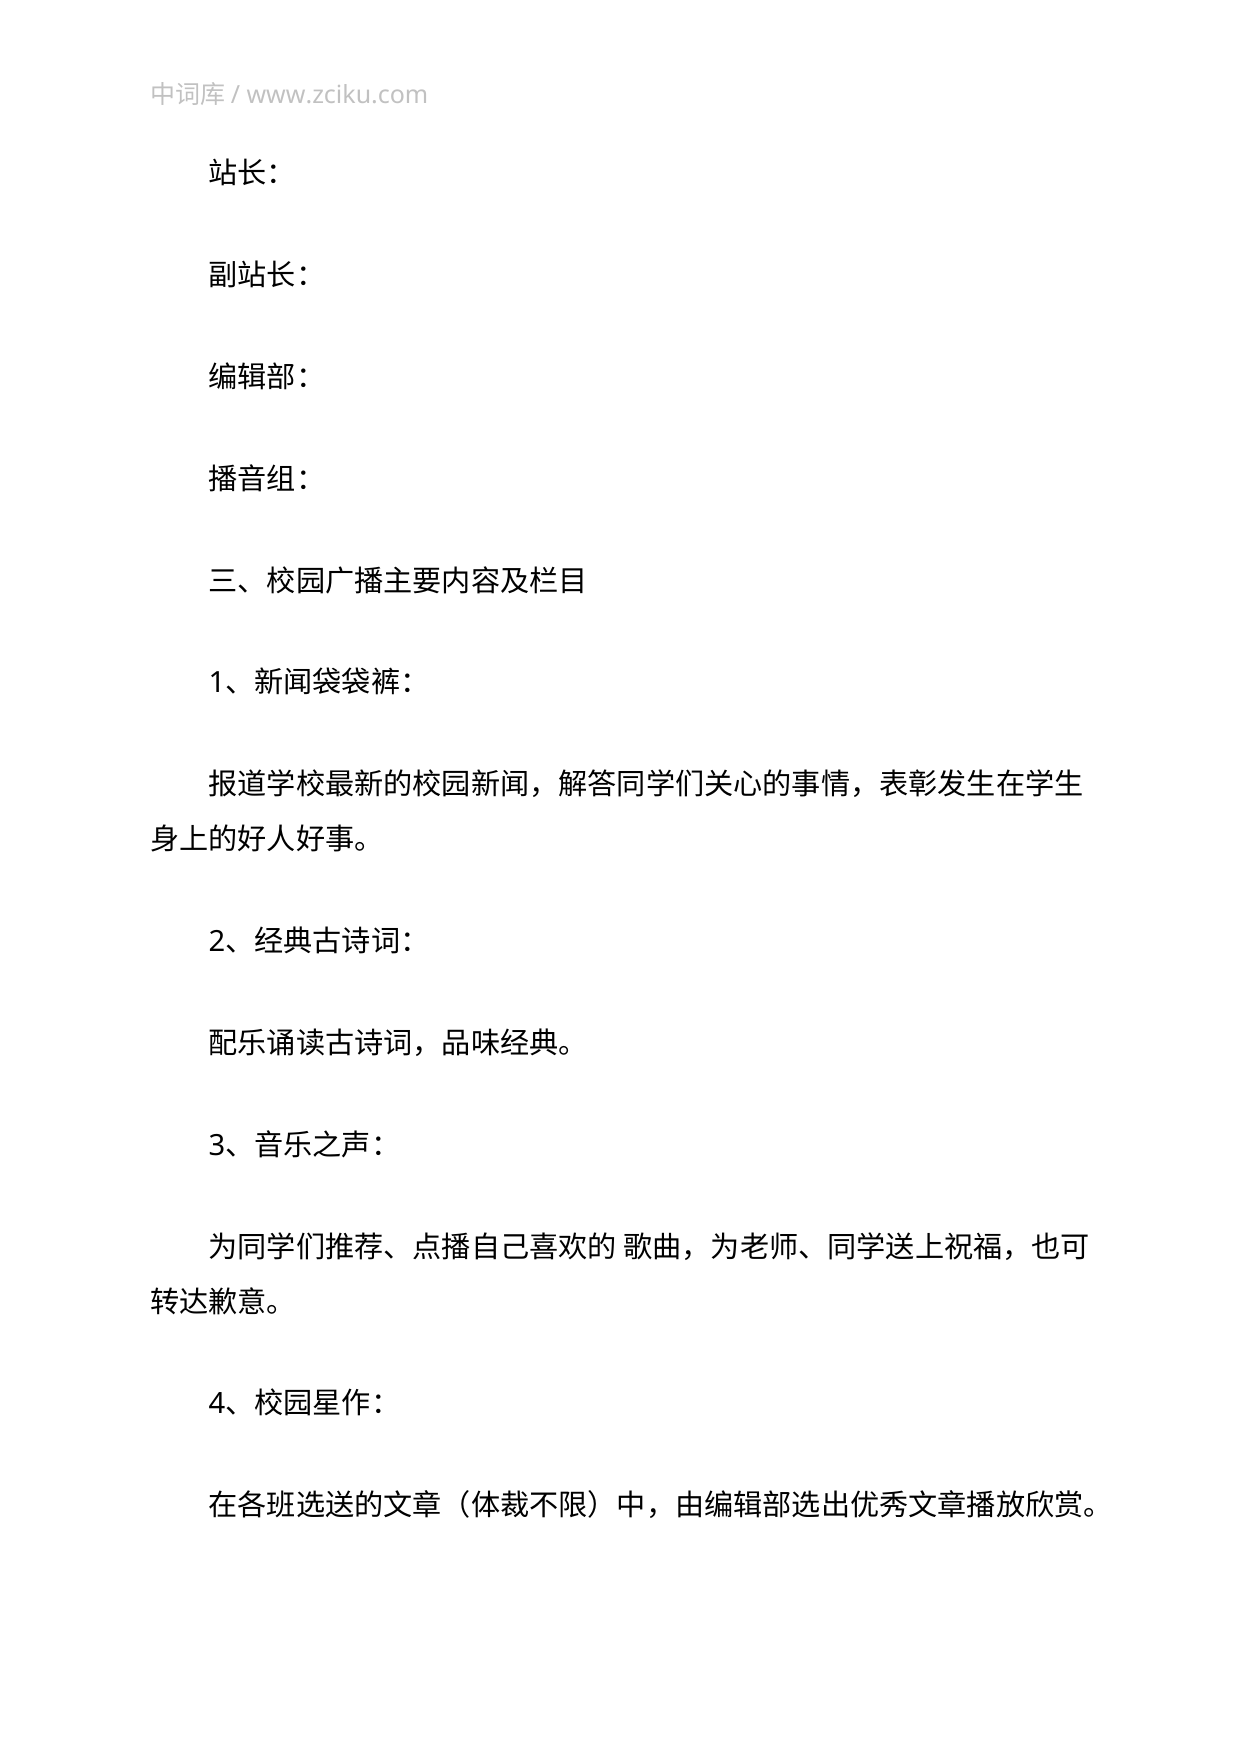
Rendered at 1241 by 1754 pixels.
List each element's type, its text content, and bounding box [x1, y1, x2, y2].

text 配乐诵读古诗词，品味经典。 [150, 1019, 1090, 1062]
text 在各班选送的文章（体裁不限）中，由编辑部选出优秀文章播放欣赏。 [150, 1482, 1090, 1524]
text 1、新闻袋袋裤： [150, 659, 1090, 701]
text 为同学们推荐、点播自己喜欢的 歌曲，为老师、同学送上祝福，也可转达歉意。 [150, 1223, 1090, 1320]
text 4、校园星作： [150, 1380, 1090, 1422]
text 副站长： [150, 252, 1090, 294]
text 2、经典古诗词： [150, 917, 1090, 960]
text 报道学校最新的校园新闻，解答同学们关心的事情，表彰发生在学生身上的好人好事。 [150, 761, 1090, 858]
text 三、校园广播主要内容及栏目 [150, 557, 1090, 599]
text 3、音乐之声： [150, 1121, 1090, 1164]
text 编辑部： [150, 353, 1090, 396]
text 播音组： [150, 455, 1090, 498]
text 站长： [150, 150, 1090, 192]
